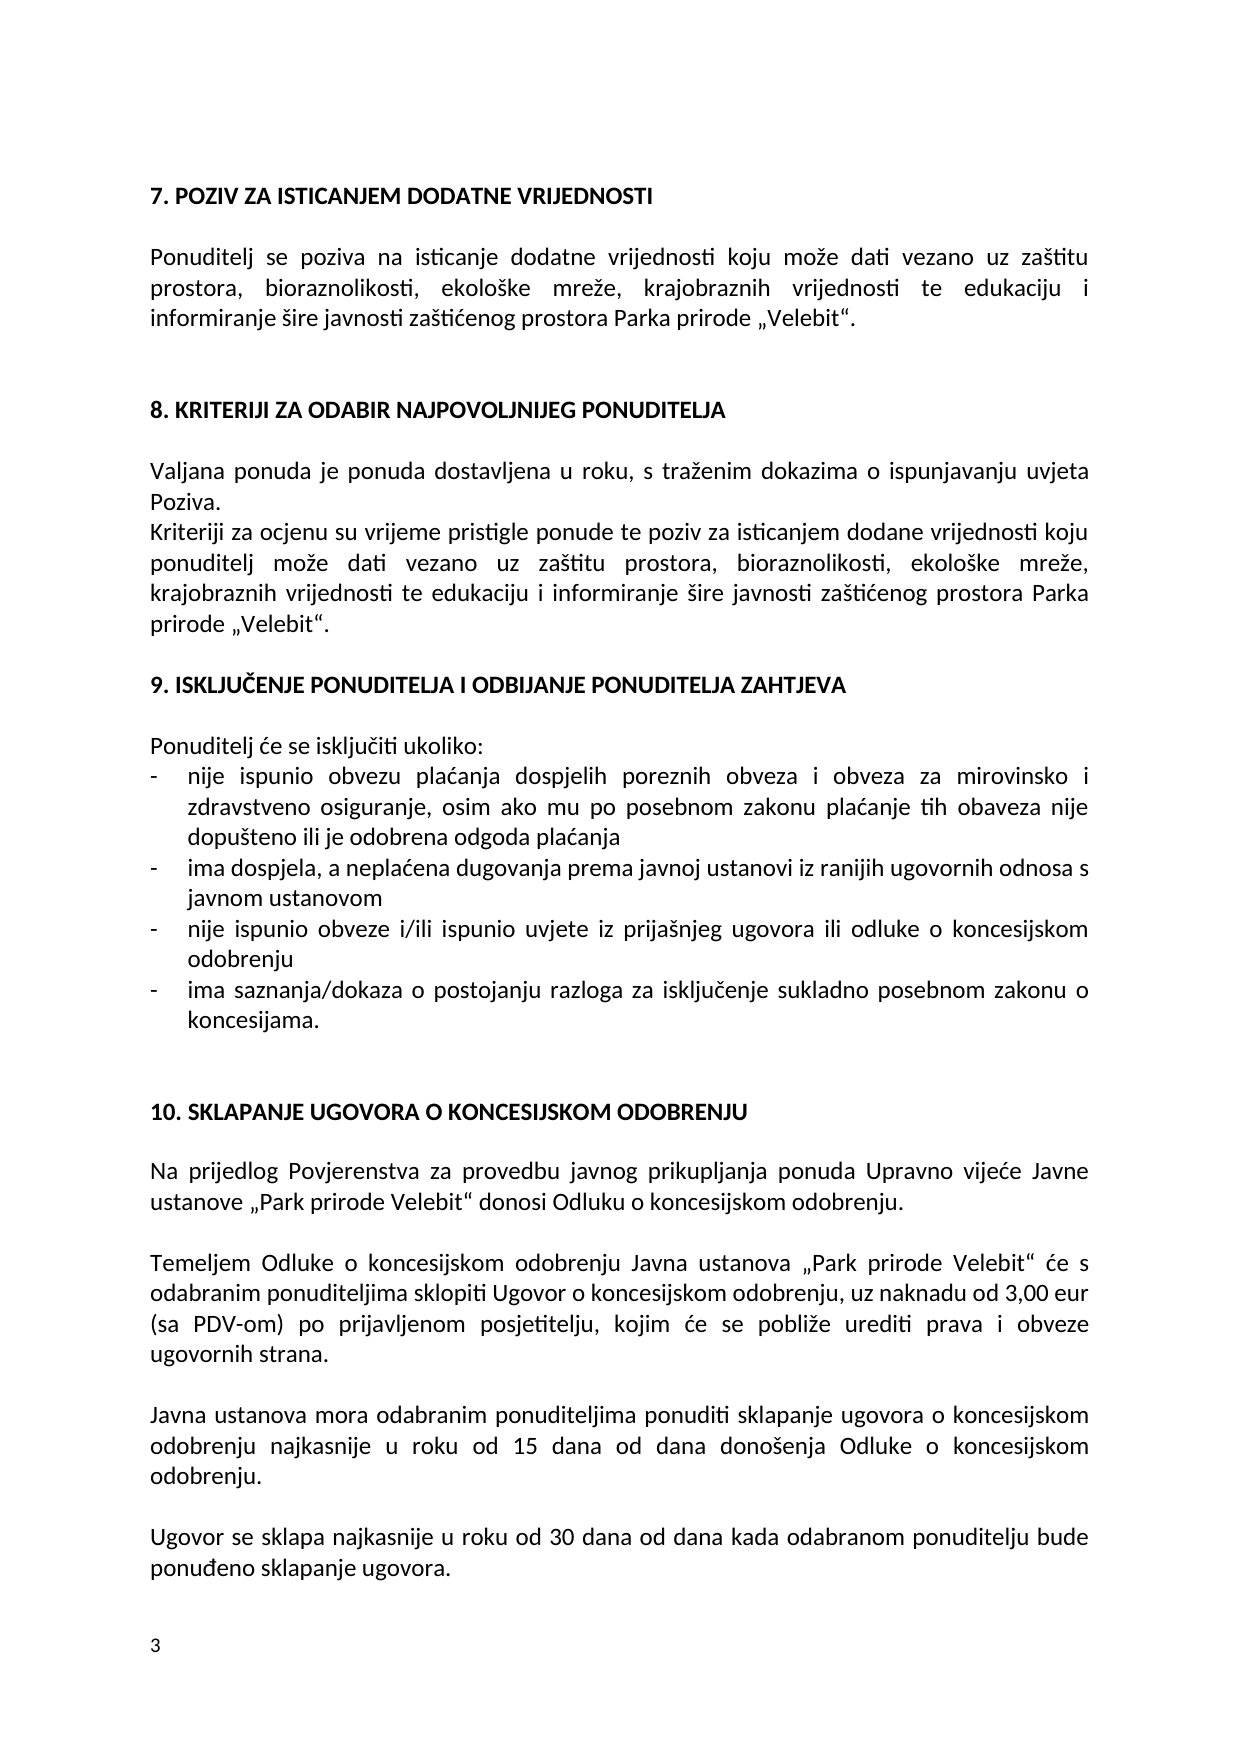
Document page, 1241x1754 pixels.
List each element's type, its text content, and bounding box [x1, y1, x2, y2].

list ima dospjela, a neplaćena dugovanja prema javnoj ustanovi iz ranijih ugovornih odnosa s javnom ustanovom [150, 852, 1090, 913]
text Ugovor se sklapa najkasnije u roku od 30 dana od dana kada odabranom ponuditelju bude ponuđeno sklapanje ugovora. [150, 1521, 1090, 1582]
list 10. SKLAPANJE UGOVORA O KONCESIJSKOM ODOBRENJU [150, 1096, 1090, 1127]
list 8. KRITERIJI ZA ODABIR NAJPOVOLJNIJEG PONUDITELJA [150, 394, 1090, 425]
list Javna ustanova mora odabranim ponuditeljima ponuditi sklapanje ugovora o koncesijskom odobrenju najkasnije u roku od 15 dana od dana donošenja Odluke o koncesijskom odobrenju. [150, 1399, 1090, 1491]
text Ponuditelj će se isključiti ukoliko: [150, 730, 1090, 760]
list Na prijedlog Povjerenstva za provedbu javnog prikupljanja ponuda Upravno vijeće Javne ustanove „Park prirode Velebit“ donosi Odluku o koncesijskom odobrenju. [150, 1155, 1090, 1216]
list Ponuditelj se poziva na isticanje dodatne vrijednosti koju može dati vezano uz zaštitu prostora, bioraznolikosti, ekološke mreže, krajobraznih vrijednosti te edukaciju i informiranje šire javnosti zaštićenog prostora Parka prirode „Velebit“. [150, 242, 1090, 333]
list 7. POZIV ZA ISTICANJEM DODATNE VRIJEDNOSTI [150, 181, 1090, 211]
list Temeljem Odluke o koncesijskom odobrenju Javna ustanova „Park prirode Velebit“ će s odabranim ponuditeljima sklopiti Ugovor o koncesijskom odobrenju, uz naknadu od 3,00 eur (sa PDV-om) po prijavljenom posjetitelju, kojim će se pobliže urediti prava i obveze ugovornih strana. [150, 1247, 1090, 1369]
text Kriteriji za ocjenu su vrijeme pristigle ponude te poziv za isticanjem dodane vrijednosti koju ponuditelj može dati vezano uz zaštitu prostora, bioraznolikosti, ekološke mreže, krajobraznih vrijednosti te edukaciju i informiranje šire javnosti zaštićenog prostora Parka prirode „Velebit“. [150, 516, 1090, 638]
list nije ispunio obveze i/ili ispunio uvjete iz prijašnjeg ugovora ili odluke o koncesijskom odobrenju [150, 913, 1090, 974]
text Valjana ponuda je ponuda dostavljena u roku, s traženim dokazima o ispunjavanju uvjeta Poziva. [150, 455, 1090, 516]
list 9. ISKLJUČENJE PONUDITELJA I ODBIJANJE PONUDITELJA ZAHTJEVA [150, 669, 1090, 699]
list nije ispunio obvezu plaćanja dospjelih poreznih obveza i obveza za mirovinsko i zdravstveno osiguranje, osim ako mu po posebnom zakonu plaćanje tih obaveza nije dopušteno ili je odobrena odgoda plaćanja [150, 760, 1090, 852]
list ima saznanja/dokaza o postojanju razloga za isključenje sukladno posebnom zakonu o koncesijama. [150, 974, 1090, 1035]
